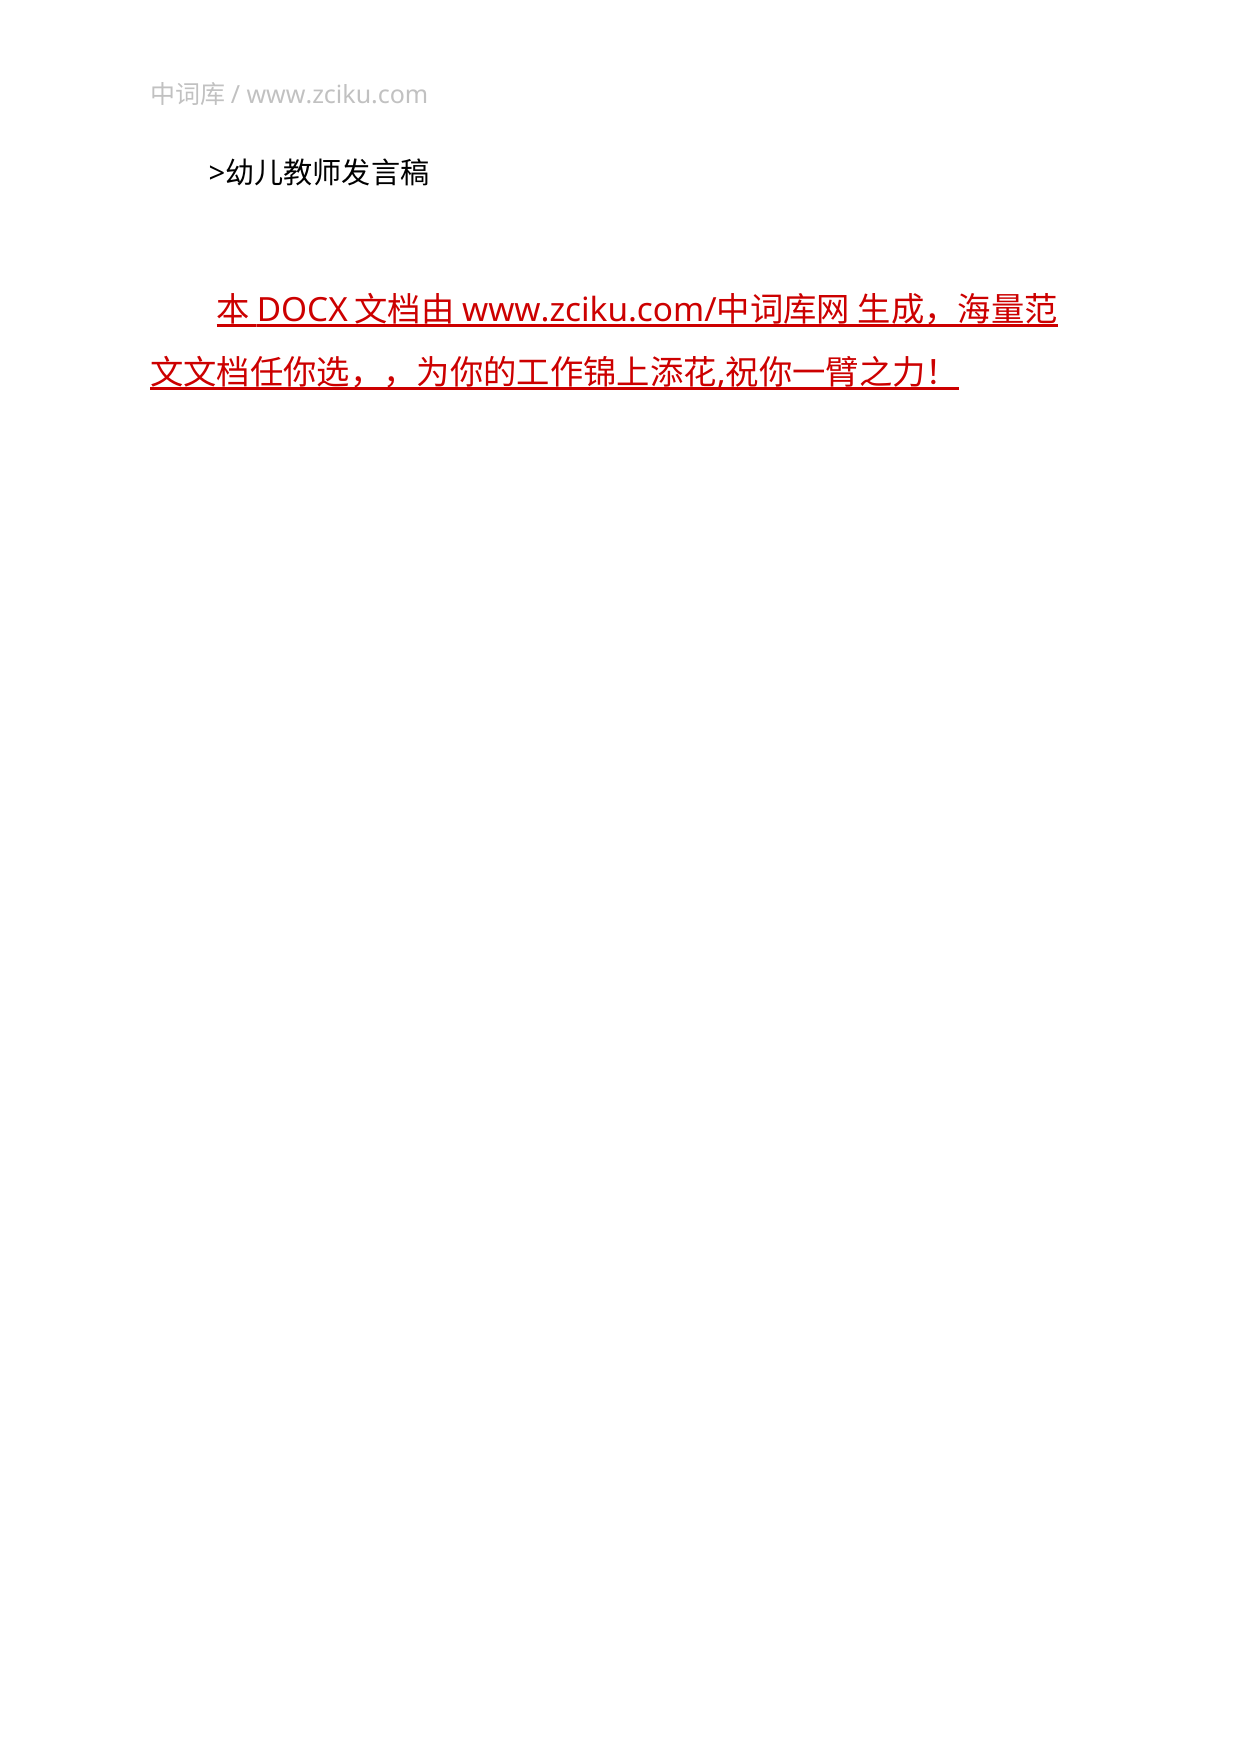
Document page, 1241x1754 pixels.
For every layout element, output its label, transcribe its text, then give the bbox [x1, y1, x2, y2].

text 本DOCX文档由 www.zciku.com/中词库网 生成，海量范文文档任你选，，为你的工作锦上添花,祝你一臂之力！ [150, 283, 1090, 394]
text >幼儿教师发言稿 [150, 150, 1090, 192]
